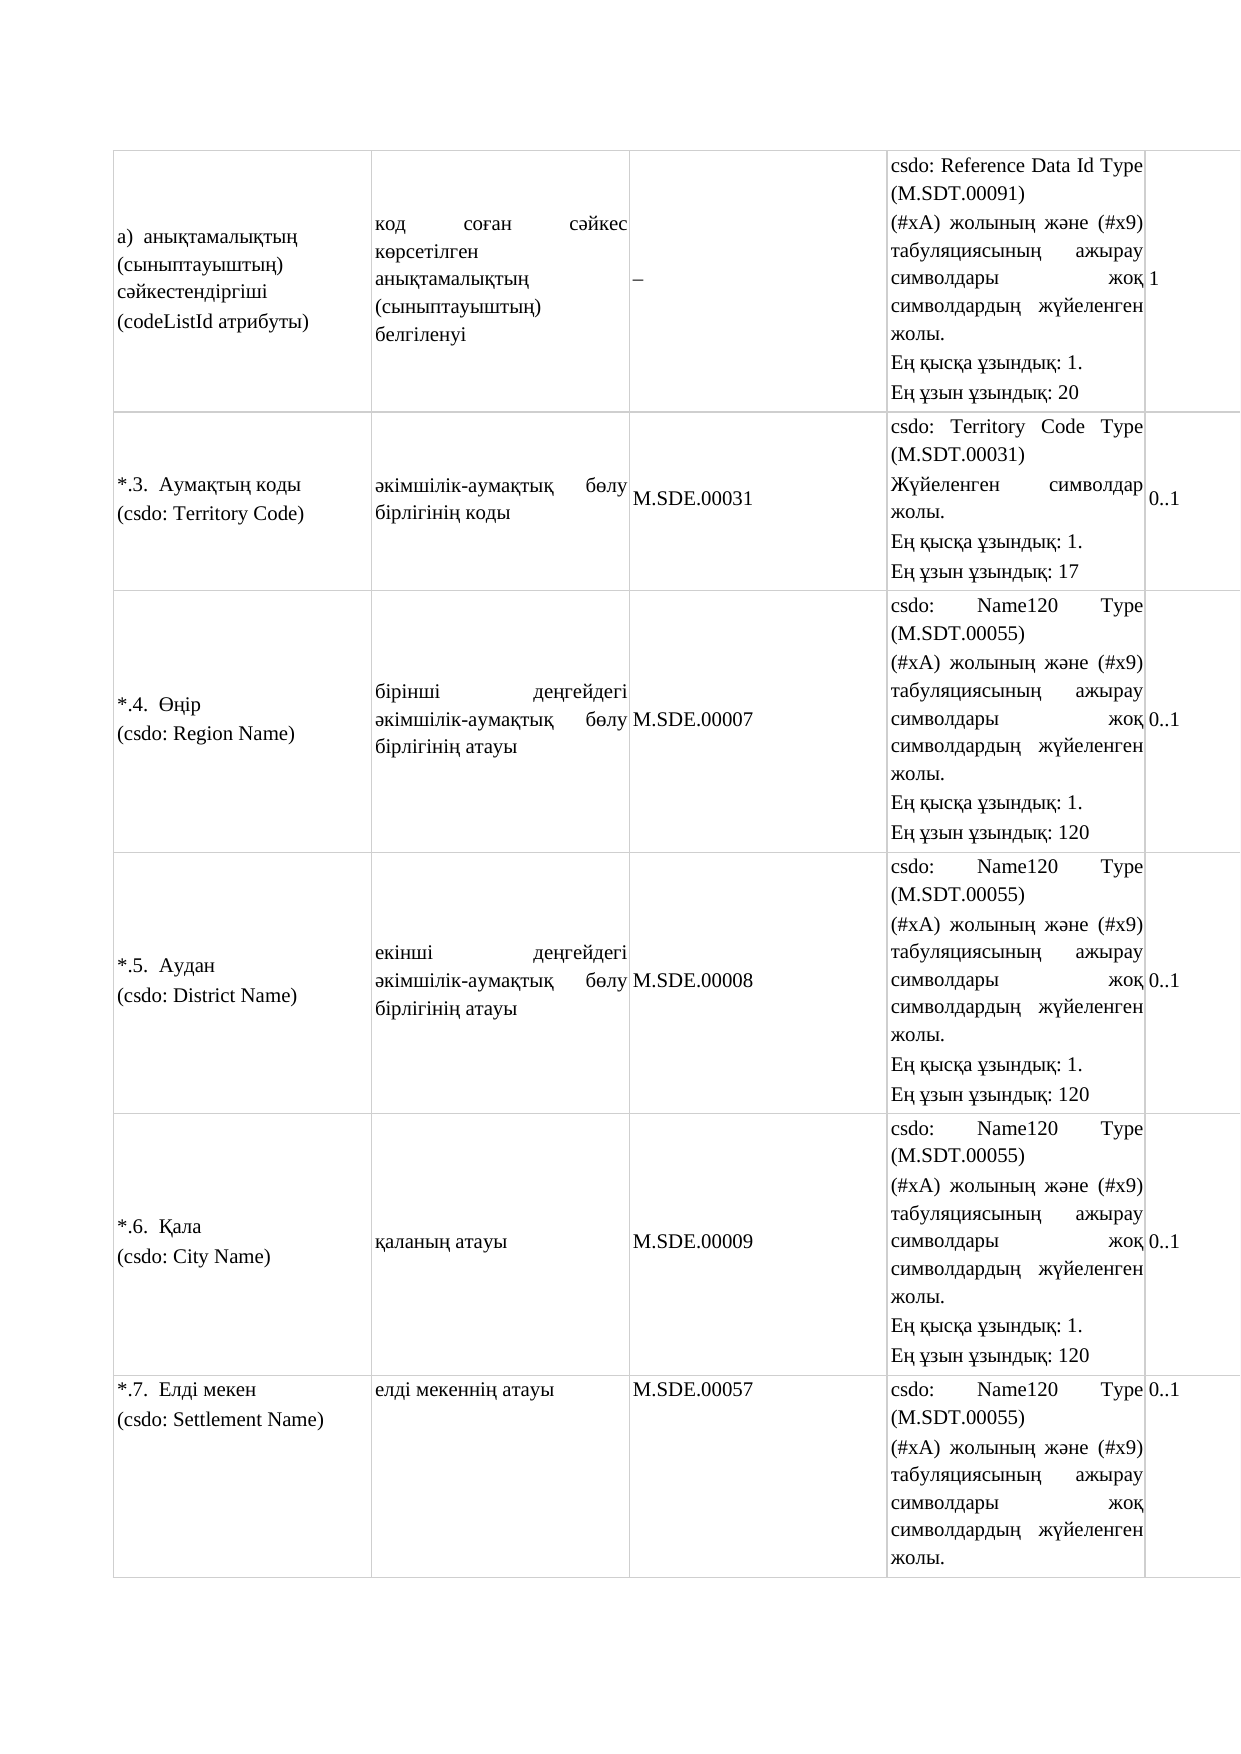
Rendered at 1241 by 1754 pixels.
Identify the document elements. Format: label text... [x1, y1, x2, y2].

table_cell бірінші деңгейдегі әкімшілік-аумақтық бөлу бірлігінің атауы [372, 591, 629, 852]
table_cell а) анықтамалықтың (сыныптауыштың) сәйкестендіргіші (codeListId атрибуты) [114, 151, 371, 411]
table_cell 0..1 [1146, 853, 1240, 1113]
table_cell csdo: Territory Code Type (M.SDT.00031) Жүйеленген символдар жолы. Ең қысқа ұзындық: 1. Ең ұзын ұзындық: 17 [888, 413, 1144, 590]
table_cell M.SDE.00007 [630, 591, 886, 852]
table_cell *.6. Қала (csdo: City Name) [114, 1114, 371, 1374]
table_cell M.SDE.00008 [630, 853, 886, 1113]
table_cell 1 [1146, 151, 1240, 411]
table_cell M.SDE.00057 [630, 1376, 886, 1577]
table_cell *.4. Өңір (csdo: Region Name) [114, 591, 371, 852]
table_cell код соған сәйкес көрсетілген анықтамалықтың (сыныптауыштың) белгіленуі [372, 151, 629, 411]
table_cell елді мекеннің атауы [372, 1376, 629, 1577]
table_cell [114, 1376, 371, 1577]
table_cell M.SDE.00009 [630, 1114, 886, 1374]
table_cell 0..1 [1146, 413, 1240, 590]
table_cell қаланың атауы [372, 1114, 629, 1374]
table_cell *.5. Аудан (csdo: District Name) [114, 853, 371, 1113]
table_cell екінші деңгейдегі әкімшілік-аумақтық бөлу бірлігінің атауы [372, 853, 629, 1113]
table_cell 0..1 [1146, 1114, 1240, 1374]
table_cell әкімшілік-аумақтық бөлу бірлігінің коды [372, 413, 629, 590]
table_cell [888, 1376, 1144, 1577]
table_cell 0..1 [1146, 591, 1240, 852]
table_cell csdo: Reference Data Id Type (M.SDT.00091) (#xA) жолының және (#x9) табуляциясының ажырау символдары жоқ символдардың жүйеленген жолы. Ең қысқа ұзындық: 1. Ең ұзын ұзындық: 20 [888, 151, 1144, 411]
table_cell *.3. Аумақтың коды (csdo: Territory Code) [114, 413, 371, 590]
table_cell – [630, 151, 886, 411]
table_cell M.SDE.00031 [630, 413, 886, 590]
table_cell 0..1 [1146, 1376, 1240, 1577]
